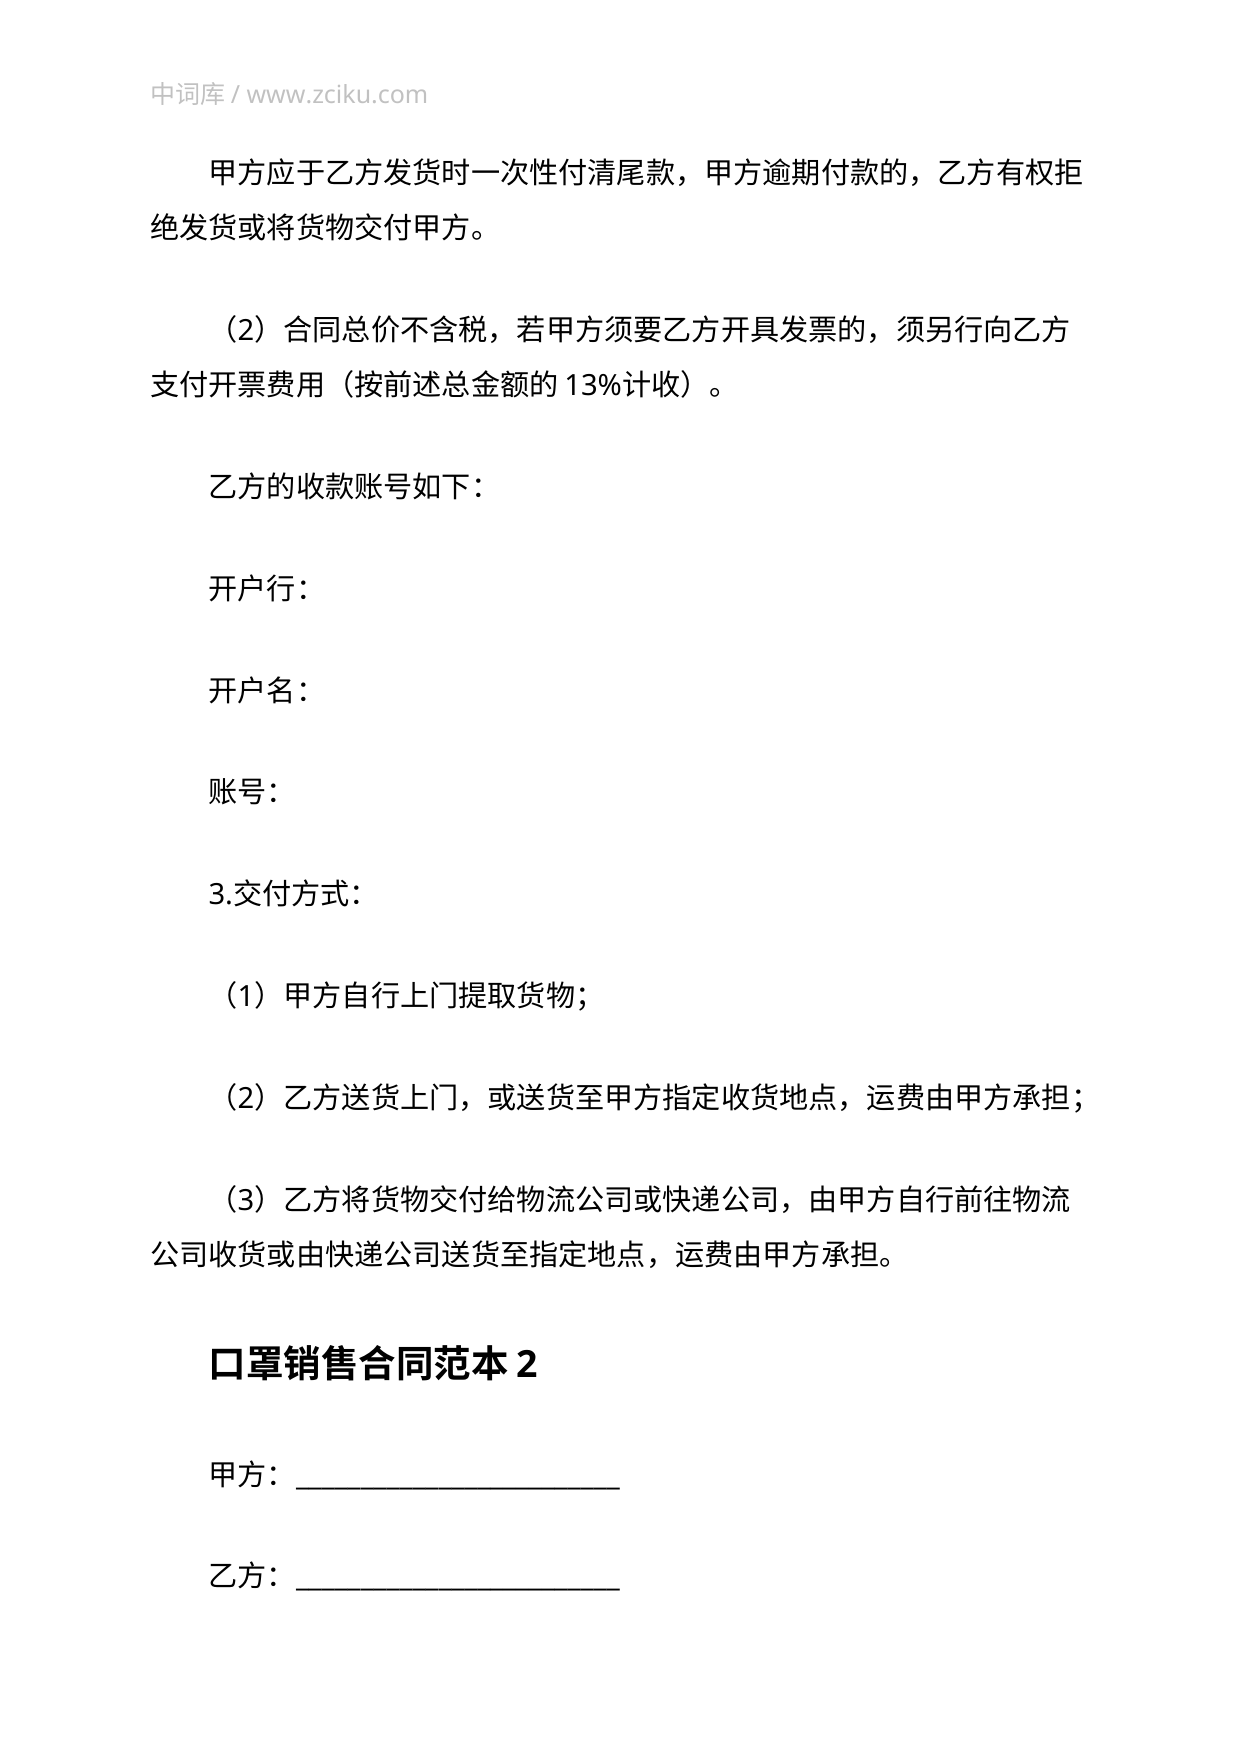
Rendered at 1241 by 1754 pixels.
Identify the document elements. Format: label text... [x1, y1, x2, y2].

text （2）乙方送货上门，或送货至甲方指定收货地点，运费由甲方承担； [150, 1075, 1090, 1117]
text 开户行： [150, 565, 1090, 608]
text 开户名： [150, 667, 1090, 709]
text （3）乙方将货物交付给物流公司或快递公司，由甲方自行前往物流公司收货或由快递公司送货至指定地点，运费由甲方承担。 [150, 1177, 1090, 1274]
text 乙方：_________________________ [150, 1553, 1090, 1595]
text 口罩销售合同范本2 [150, 1333, 1090, 1388]
text 账号： [150, 769, 1090, 811]
text 3.交付方式： [150, 871, 1090, 913]
text （1）甲方自行上门提取货物； [150, 973, 1090, 1015]
text 甲方：_________________________ [150, 1451, 1090, 1493]
text 乙方的收款账号如下： [150, 464, 1090, 506]
text （2）合同总价不含税，若甲方须要乙方开具发票的，须另行向乙方支付开票费用（按前述总金额的13%计收）。 [150, 307, 1090, 404]
text 甲方应于乙方发货时一次性付清尾款，甲方逾期付款的，乙方有权拒绝发货或将货物交付甲方。 [150, 150, 1090, 247]
